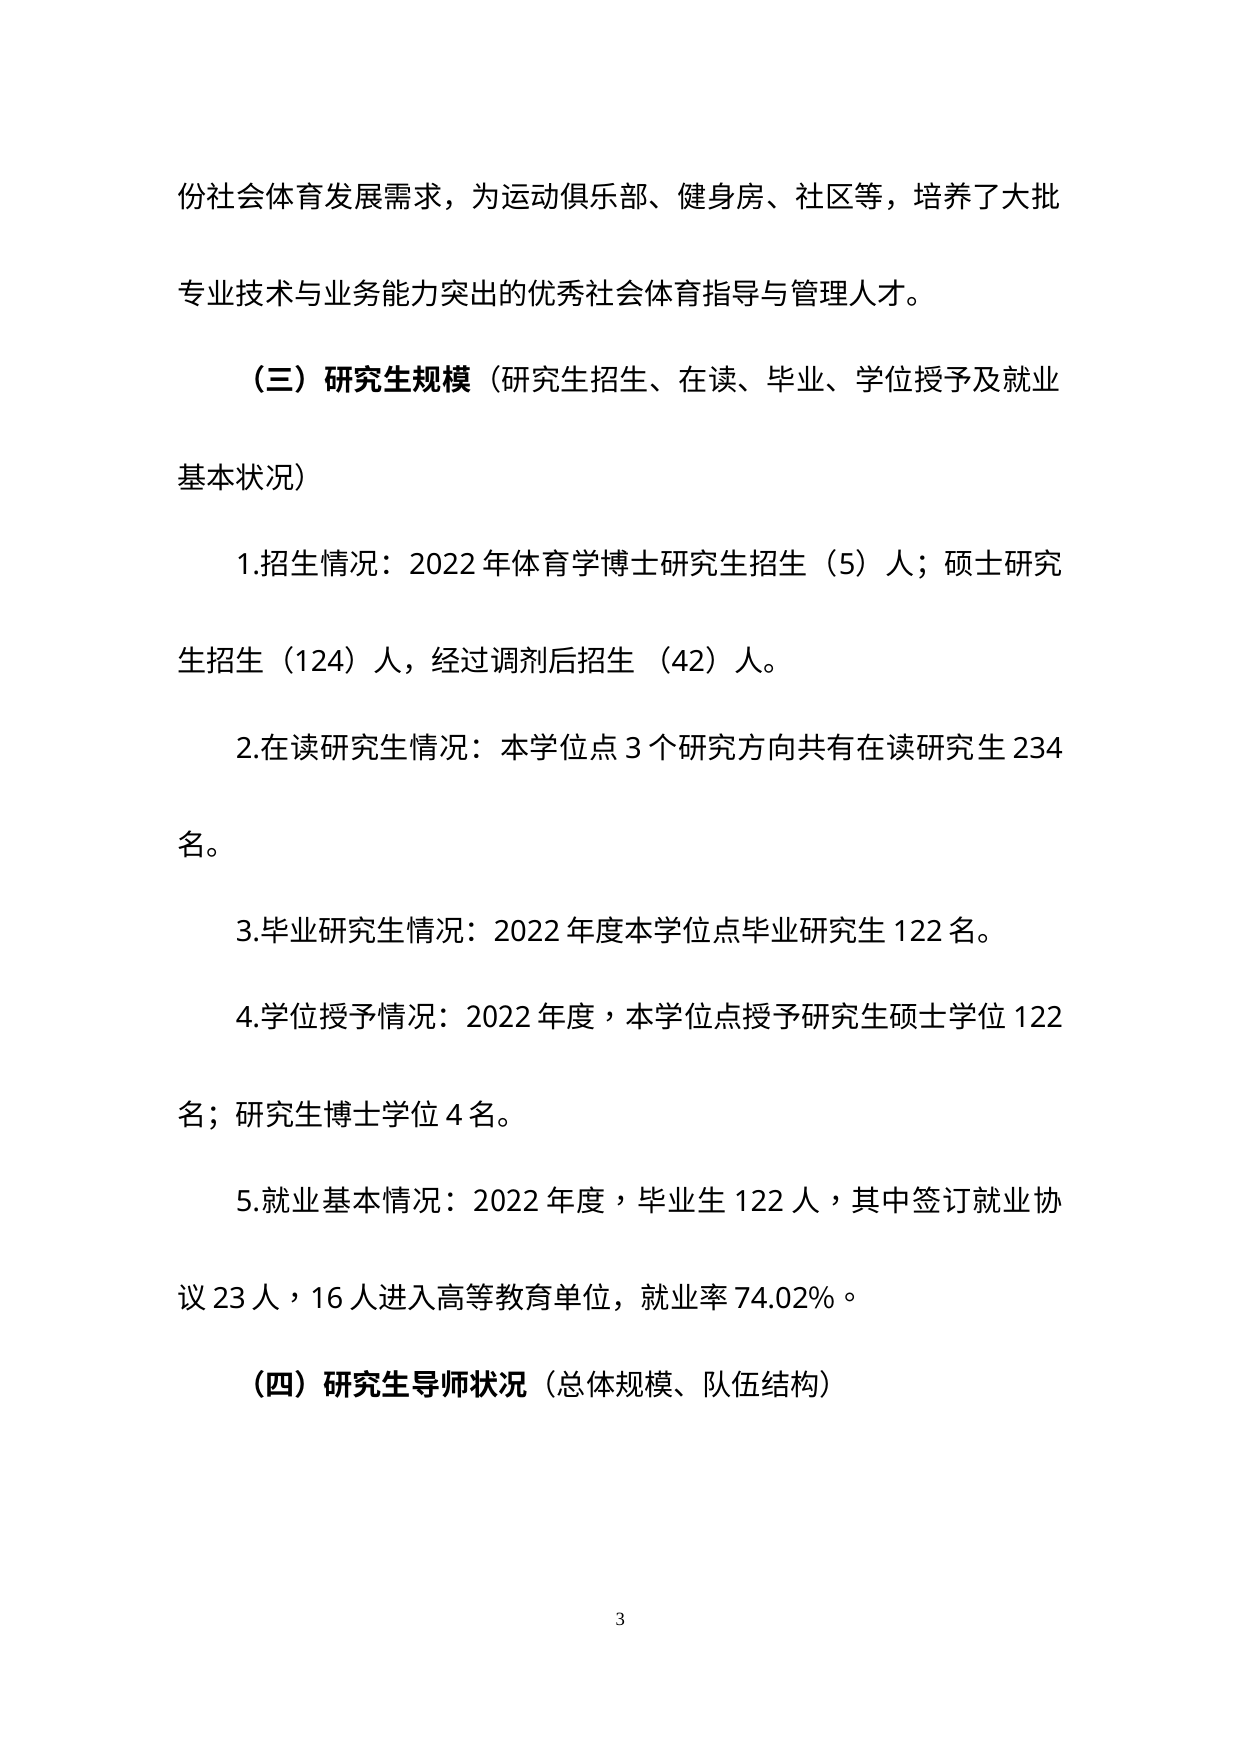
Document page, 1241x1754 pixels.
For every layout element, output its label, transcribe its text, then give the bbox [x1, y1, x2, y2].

text 5.就业基本情况：2022年度，毕业生122人，其中签订就业协议23人，16人进入高等教育单位，就业率74.02%。 [177, 1166, 1063, 1329]
text 1.招生情况：2022年体育学博士研究生招生（5）人；硕士研究生招生（124）人，经过调剂后招生 （42）人。 [177, 529, 1063, 692]
text 4.学位授予情况：2022年度，本学位点授予研究生硕士学位122名；研究生博士学位4名。 [177, 983, 1063, 1145]
text 2.在读研究生情况：本学位点3个研究方向共有在读研究生234名。 [177, 713, 1063, 875]
text （四）研究生导师状况（总体规模、队伍结构） [177, 1350, 1063, 1415]
text 3.毕业研究生情况：2022年度本学位点毕业研究生122名。 [177, 897, 1063, 962]
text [177, 162, 1063, 324]
text （三）研究生规模（研究生招生、在读、毕业、学位授予及就业基本状况） [177, 346, 1063, 508]
